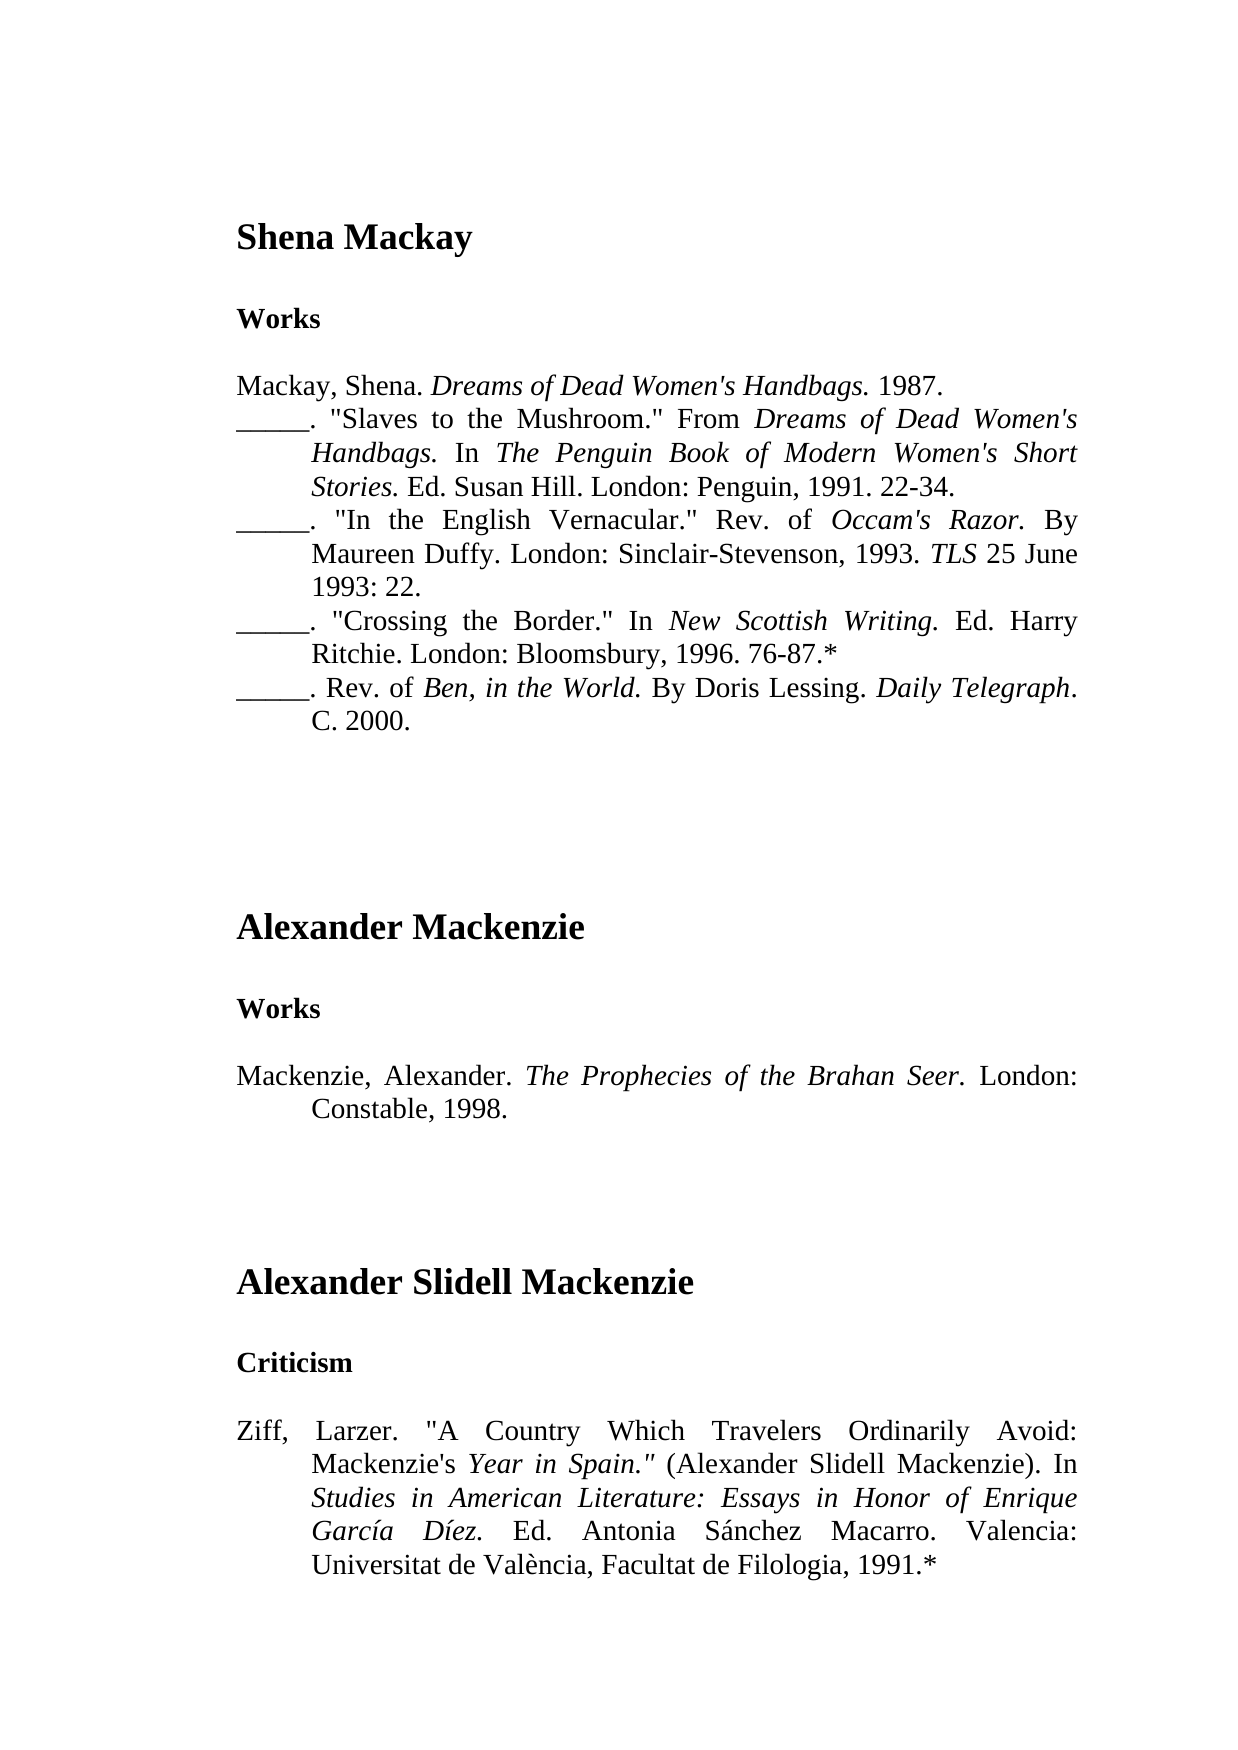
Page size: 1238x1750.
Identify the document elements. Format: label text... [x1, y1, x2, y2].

text Alexander Mackenzie [236, 905, 1078, 948]
text _____. "In the English Vernacular." Rev. of Occam's Razor. By Maureen Duffy. London: Sinclair-Stevenson, 1993. TLS 25 June 1993: 22. [236, 502, 1078, 603]
text Criticism [236, 1346, 1078, 1379]
text _____. "Crossing the Border." In New Scottish Writing. Ed. Harry Ritchie. London: Bloomsbury, 1996. 76-87.* [236, 603, 1078, 670]
text _____. Rev. of Ben, in the World. By Doris Lessing. Daily Telegraph. C. 2000. [236, 670, 1078, 737]
text Alexander Slidell Mackenzie [236, 1259, 1078, 1302]
text Ziff, Larzer. "A Country Which Travelers Ordinarily Avoid: Mackenzie's Year in Spain." (Alexander Slidell Mackenzie). In Studies in American Literature: Essays in Honor of Enrique García Díez. Ed. Antonia Sánchez Macarro. Valencia: Universitat de València, Facultat de Filologia, 1991.* [236, 1413, 1078, 1580]
text Works [236, 991, 1078, 1024]
text Shena Mackay [236, 215, 1078, 258]
text Mackenzie, Alexander. The Prophecies of the Brahan Seer. London: Constable, 1998. [236, 1058, 1078, 1125]
text Works [236, 301, 1078, 334]
text Mackay, Shena. Dreams of Dead Women's Handbags. 1987. [236, 368, 1078, 402]
text _____. "Slaves to the Mushroom." From Dreams of Dead Women's Handbags. In The Penguin Book of Modern Women's Short Stories. Ed. Susan Hill. London: Penguin, 1991. 22-34. [236, 402, 1078, 502]
